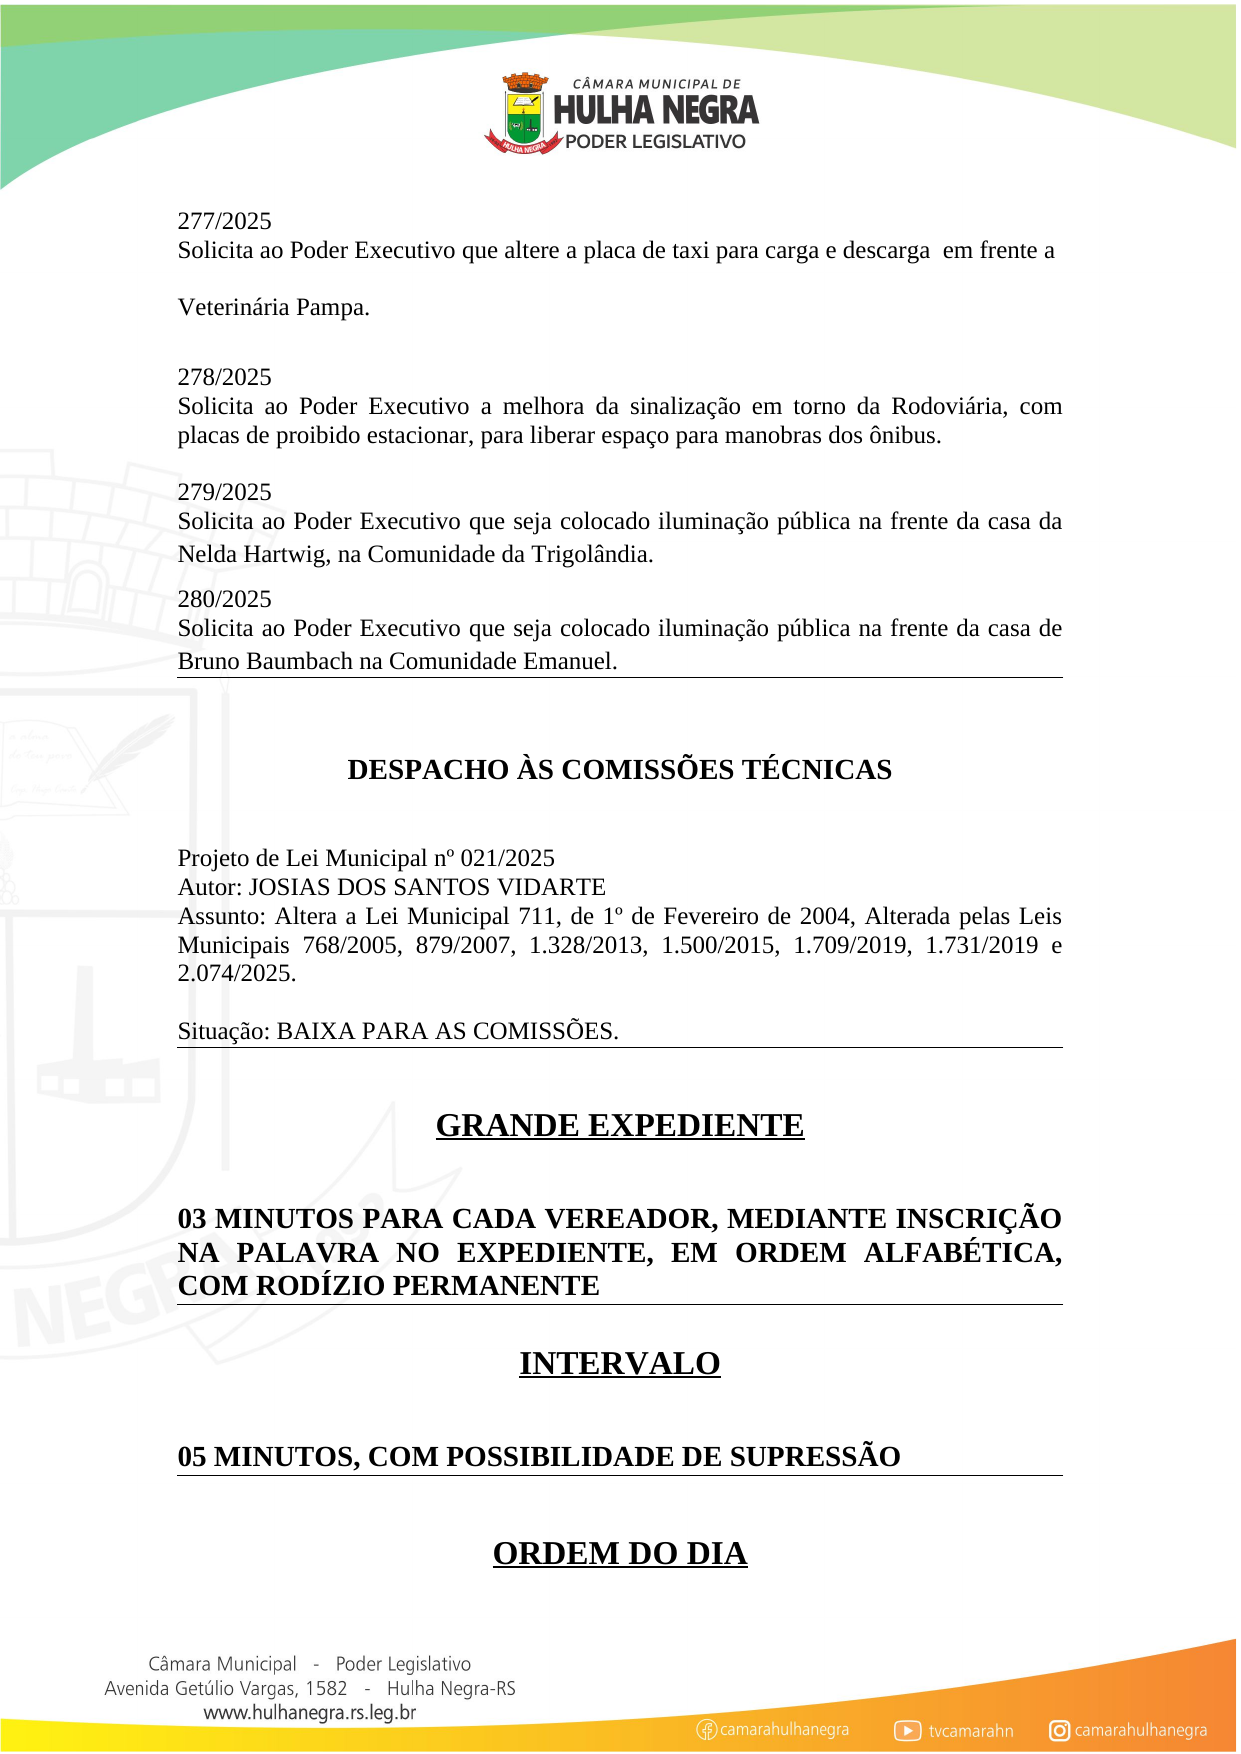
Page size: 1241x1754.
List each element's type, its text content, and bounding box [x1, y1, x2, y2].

text GRANDE EXPEDIENTE [177, 1105, 1063, 1144]
text 278/2025 [177, 362, 1063, 391]
text ORDEM DO DIA [177, 1533, 1063, 1572]
text 279/2025 [177, 477, 1063, 506]
text Autor: JOSIAS DOS SANTOS VIDARTE [177, 872, 1063, 901]
text Solicita ao Poder Executivo que altere a placa de taxi para carga e descarga em frente a Veterinária Pampa. [177, 235, 1063, 321]
text 05 MINUTOS, COM POSSIBILIDADE DE SUPRESSÃO [177, 1439, 1063, 1475]
text Solicita ao Poder Executivo a melhora da sinalização em torno da Rodoviária, com placas de proibido estacionar, para liberar espaço para manobras dos ônibus. [177, 391, 1063, 448]
picture [0, 4, 1237, 1752]
text INTERVALO [177, 1343, 1063, 1382]
text Assunto: Altera a Lei Municipal 711, de 1º de Fevereiro de 2004, Alterada pelas Leis Municipais 768/2005, 879/2007, 1.328/2013, 1.500/2015, 1.709/2019, 1.731/2019 e 2.074/2025. [177, 901, 1063, 987]
text Projeto de Lei Municipal nº 021/2025 [177, 843, 1063, 872]
text DESPACHO ÀS COMISSÕES TÉCNICAS [177, 752, 1063, 786]
text Situação: BAIXA PARA AS COMISSÕES. [177, 1016, 1063, 1047]
text Solicita ao Poder Executivo que seja colocado iluminação pública na frente da casa da Nelda Hartwig, na Comunidade da Trigolândia. [177, 506, 1063, 568]
text 03 MINUTOS PARA CADA VEREADOR, MEDIANTE INSCRIÇÃO NA PALAVRA NO EXPEDIENTE, EM ORDEM ALFABÉTICA, COM RODÍZIO PERMANENTE [177, 1201, 1063, 1304]
text Solicita ao Poder Executivo que seja colocado iluminação pública na frente da casa de Bruno Baumbach na Comunidade Emanuel. [177, 613, 1063, 677]
text 280/2025 [177, 584, 1063, 613]
text 277/2025 [177, 206, 1063, 235]
